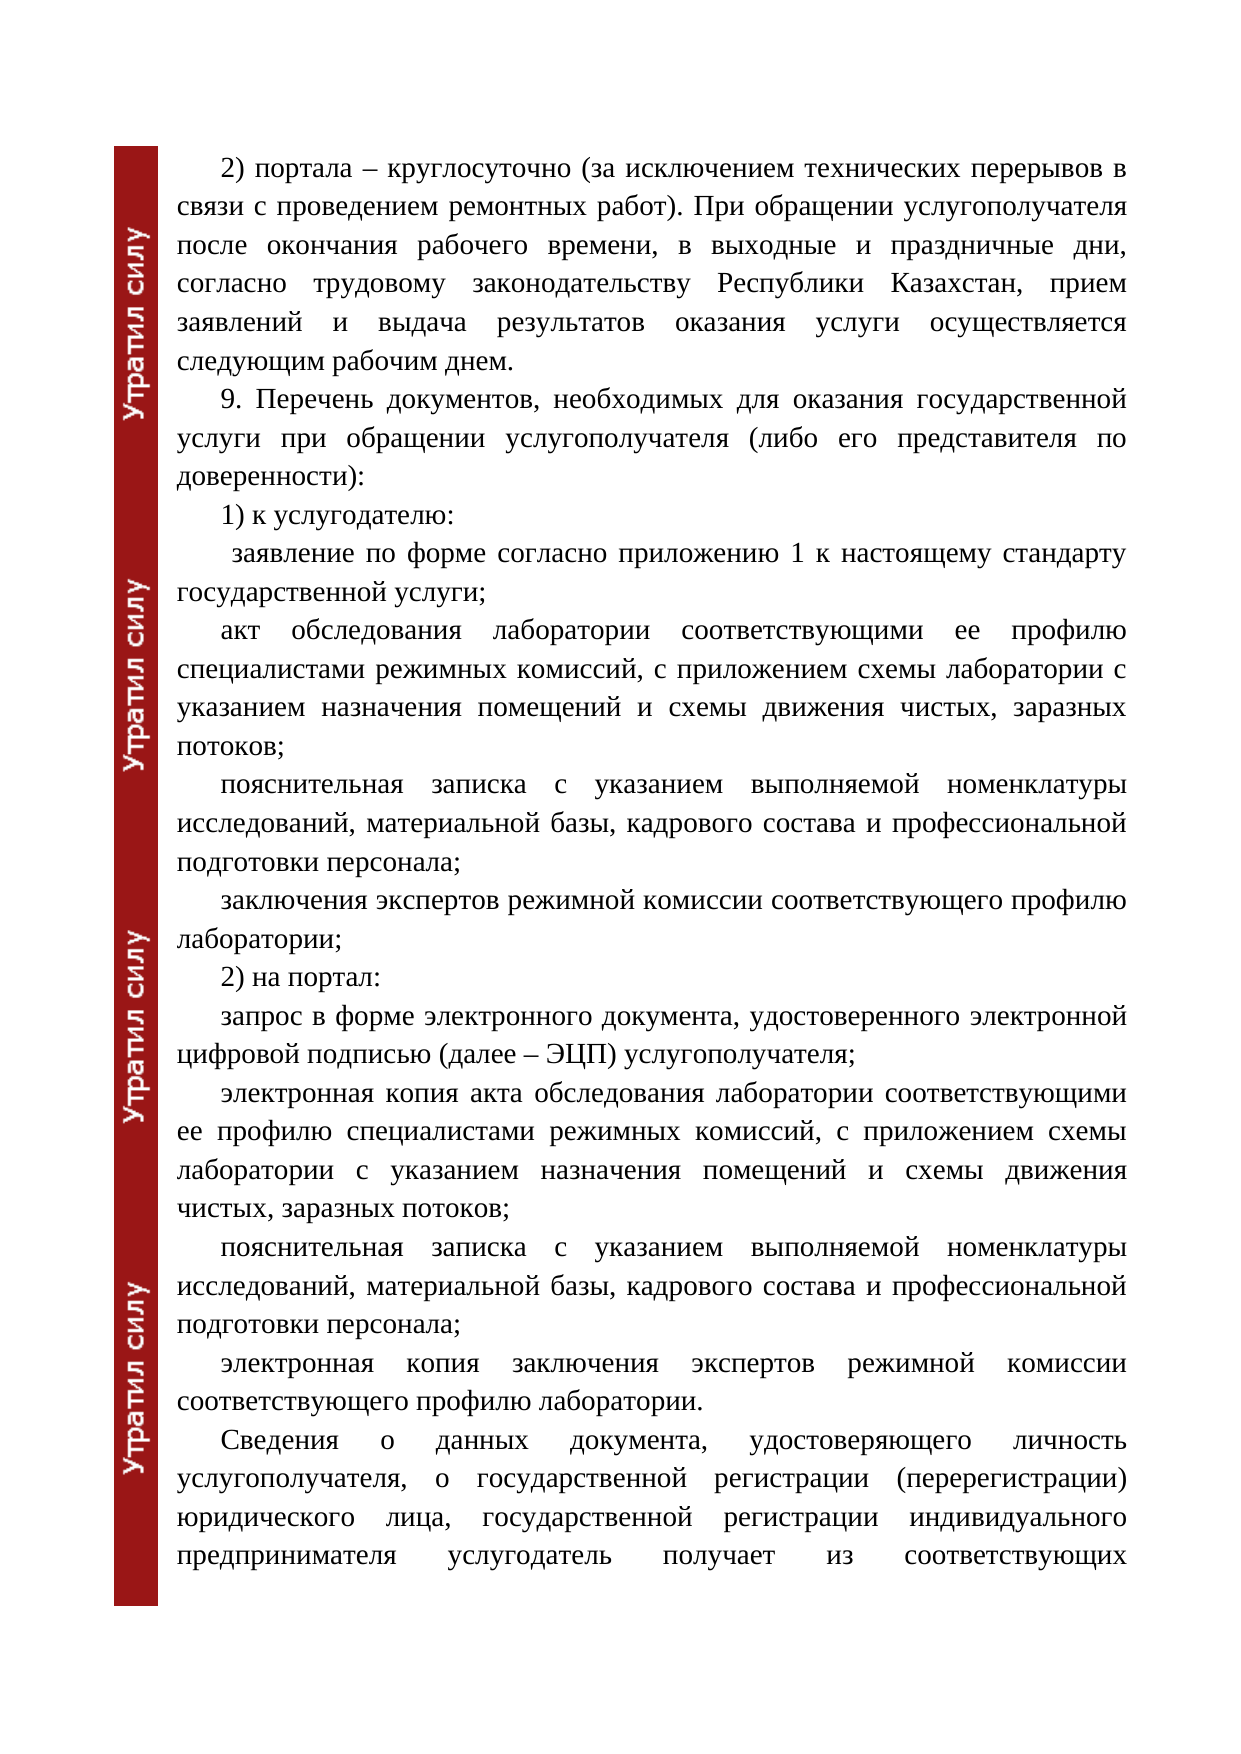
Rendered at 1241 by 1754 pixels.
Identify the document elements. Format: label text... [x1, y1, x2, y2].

picture [114, 762, 158, 767]
text пояснительная записка с указанием выполняемой номенклатуры исследований, материальной базы, кадрового состава и профессиональной подготовки персонала; [112, 767, 1128, 877]
picture [114, 492, 158, 497]
picture [114, 993, 158, 998]
text акт обследования лаборатории соответствующими ее профилю специалистами режимных комиссий, с приложением схемы лаборатории с указанием назначения помещений и схемы движения чистых, заразных потоков; [112, 612, 1128, 762]
text электронная копия заключения экспертов режимной комиссии соответствующего профилю лаборатории. [112, 1345, 1128, 1417]
picture [114, 530, 158, 535]
picture [114, 376, 158, 381]
picture [114, 1224, 158, 1229]
text запрос в форме электронного документа, удостоверенного электронной цифровой подписью (далее – ЭЦП) услугополучателя; [112, 998, 1128, 1070]
picture [114, 1417, 158, 1422]
text заключения экспертов режимной комиссии соответствующего профилю лаборатории; [112, 882, 1128, 954]
picture [114, 1070, 158, 1075]
picture [114, 1340, 158, 1345]
picture [114, 607, 158, 612]
text 2) портала – круглосуточно (за исключением технических перерывов в связи с проведением ремонтных работ). При обращении услугополучателя после окончания рабочего времени, в выходные и праздничные дни, согласно трудовому законодательству Республики Казахстан, прием заявлений и выдача результатов оказания услуги осуществляется следующим рабочим днем. [112, 150, 1128, 376]
text 1) к услугодателю: [112, 497, 1128, 530]
picture [114, 954, 158, 959]
text 9. Перечень документов, необходимых для оказания государственной услуги при обращении услугополучателя (либо его представителя по доверенности): [112, 381, 1128, 492]
text 2) на портал: [112, 959, 1128, 993]
picture [114, 1571, 158, 1606]
text пояснительная записка с указанием выполняемой номенклатуры исследований, материальной базы, кадрового состава и профессиональной подготовки персонала; [112, 1229, 1128, 1340]
text заявление по форме согласно приложению 1 к настоящему стандарту государственной услуги; [112, 535, 1128, 607]
picture [114, 877, 158, 882]
picture [114, 146, 158, 150]
text электронная копия акта обследования лаборатории соответствующими ее профилю специалистами режимных комиссий, с приложением схемы лаборатории с указанием назначения помещений и схемы движения чистых, заразных потоков; [112, 1075, 1128, 1224]
